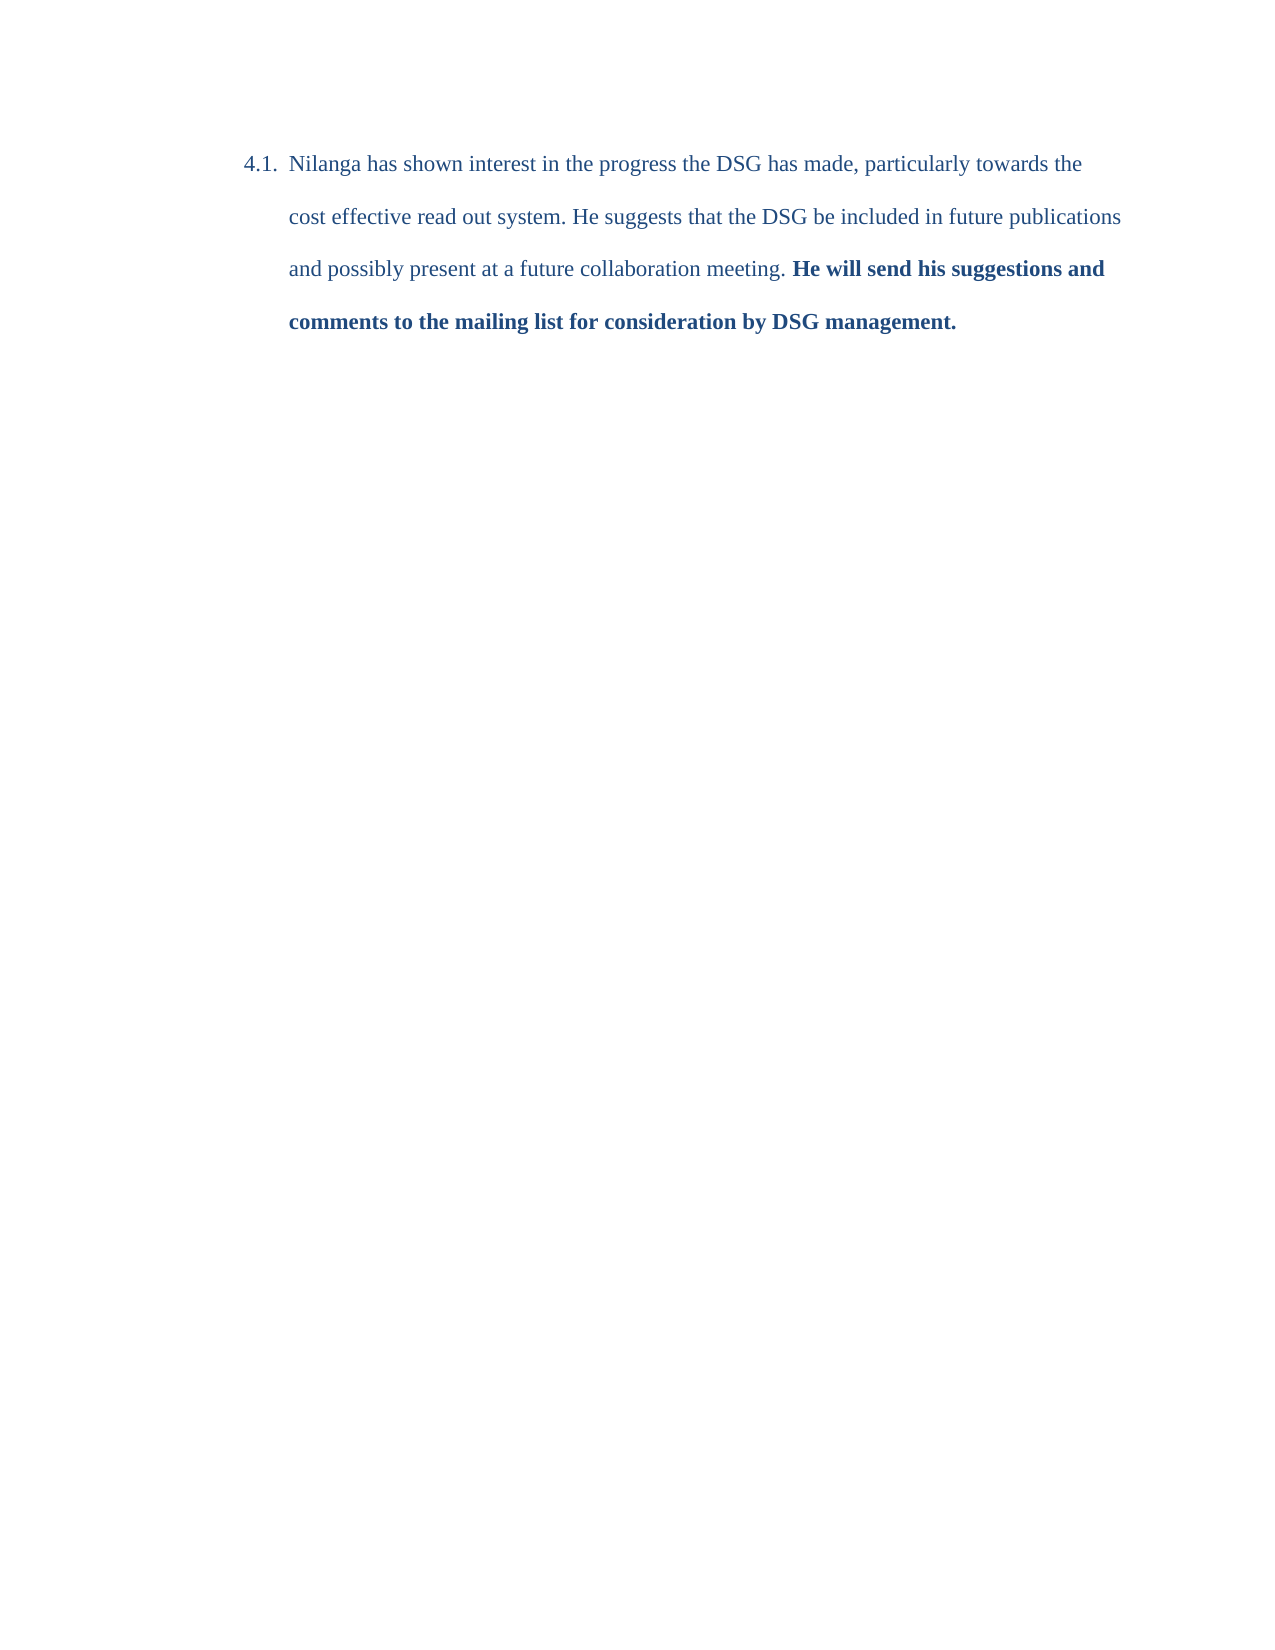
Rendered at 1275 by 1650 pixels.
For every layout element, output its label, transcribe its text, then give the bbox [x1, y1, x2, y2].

list Nilanga has shown interest in the progress the DSG has made, particularly towards the cost effective read out system. He suggests that the DSG be included in future publications and possibly present at a future collaboration meeting. He will send his suggestions and comments to the mailing list for consideration by DSG management. [244, 150, 1125, 334]
